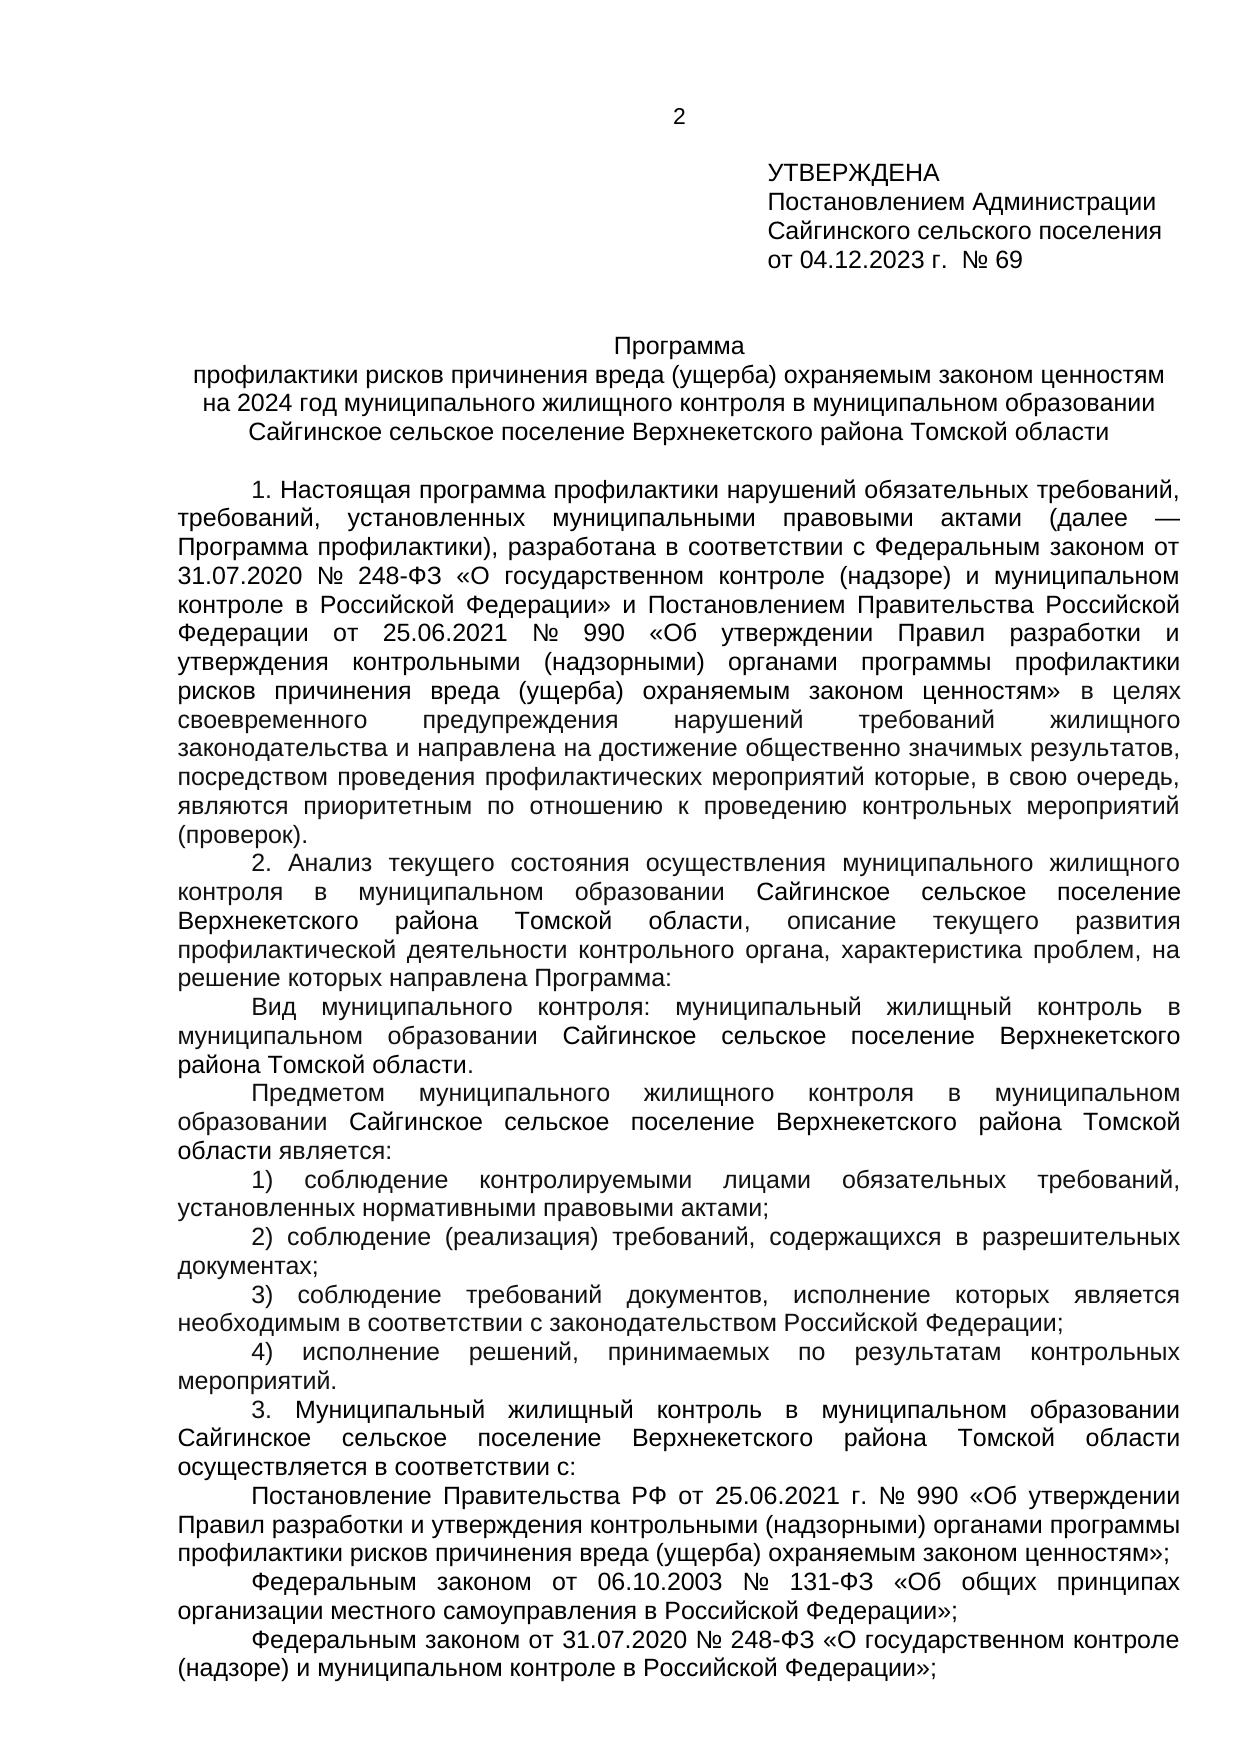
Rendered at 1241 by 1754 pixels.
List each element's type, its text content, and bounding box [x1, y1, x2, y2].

text Сайгинского сельского поселения [767, 216, 1181, 245]
text профилактики рисков причинения вреда (ущерба) охраняемым законом ценностям на 2024 год муниципального жилищного контроля в муниципальном образовании Сайгинское сельское поселение Верхнекетского района Томской области [177, 360, 1181, 446]
text Постановлением Администрации [767, 187, 1181, 216]
text от 04.12.2023 г. № 69 [767, 245, 1181, 273]
text 3. Муниципальный жилищный контроль в муниципальном образовании Сайгинское сельское поселение Верхнекетского района Томской области осуществляется в соответствии с: [177, 1395, 1181, 1481]
text 3) соблюдение требований документов, исполнение которых является необходимым в соответствии с законодательством Российской Федерации; [177, 1280, 1181, 1337]
text Предметом муниципального жилищного контроля в муниципальном образовании Сайгинское сельское поселение Верхнекетского района Томской области является: [177, 1078, 1181, 1165]
text Вид муниципального контроля: муниципальный жилищный контроль в муниципальном образовании Сайгинское сельское поселение Верхнекетского района Томской области. [177, 992, 1181, 1078]
text 2. Анализ текущего состояния осуществления муниципального жилищного контроля в муниципальном образовании Сайгинское сельское поселение Верхнекетского района Томской области, описание текущего развития профилактической деятельности контрольного органа, характеристика проблем, на решение которых направлена Программа: [177, 848, 1181, 992]
text Программа [177, 331, 1181, 360]
text 4) исполнение решений, принимаемых по результатам контрольных мероприятий. [177, 1337, 1181, 1395]
text 1. Настоящая программа профилактики нарушений обязательных требований, требований, установленных муниципальными правовыми актами (далее — Программа профилактики), разработана в соответствии с Федеральным законом от 31.07.2020 № 248-ФЗ «О государственном контроле (надзоре) и муниципальном контроле в Российской Федерации» и Постановлением Правительства Российской Федерации от 25.06.2021 № 990 «Об утверждении Правил разработки и утверждения контрольными (надзорными) органами программы профилактики рисков причинения вреда (ущерба) охраняемым законом ценностям» в целях своевременного предупреждения нарушений требований жилищного законодательства и направлена на достижение общественно значимых результатов, посредством проведения профилактических мероприятий которые, в свою очередь, являются приоритетным по отношению к проведению контрольных мероприятий (проверок). [177, 475, 1181, 848]
text 1) соблюдение контролируемыми лицами обязательных требований, установленных нормативными правовыми актами; [177, 1165, 1181, 1222]
text УТВЕРЖДЕНА [767, 158, 1181, 187]
text Федеральным законом от 31.07.2020 № 248-ФЗ «О государственном контроле (надзоре) и муниципальном контроле в Российской Федерации»; [177, 1625, 1181, 1682]
text 2) соблюдение (реализация) требований, содержащихся в разрешительных документах; [177, 1222, 1181, 1280]
text Постановление Правительства РФ от 25.06.2021 г. № 990 «Об утверждении Правил разработки и утверждения контрольными (надзорными) органами программы профилактики рисков причинения вреда (ущерба) охраняемым законом ценностям»; [177, 1481, 1181, 1567]
text Федеральным законом от 06.10.2003 № 131-ФЗ «Об общих принципах организации местного самоуправления в Российской Федерации»; [177, 1567, 1181, 1625]
